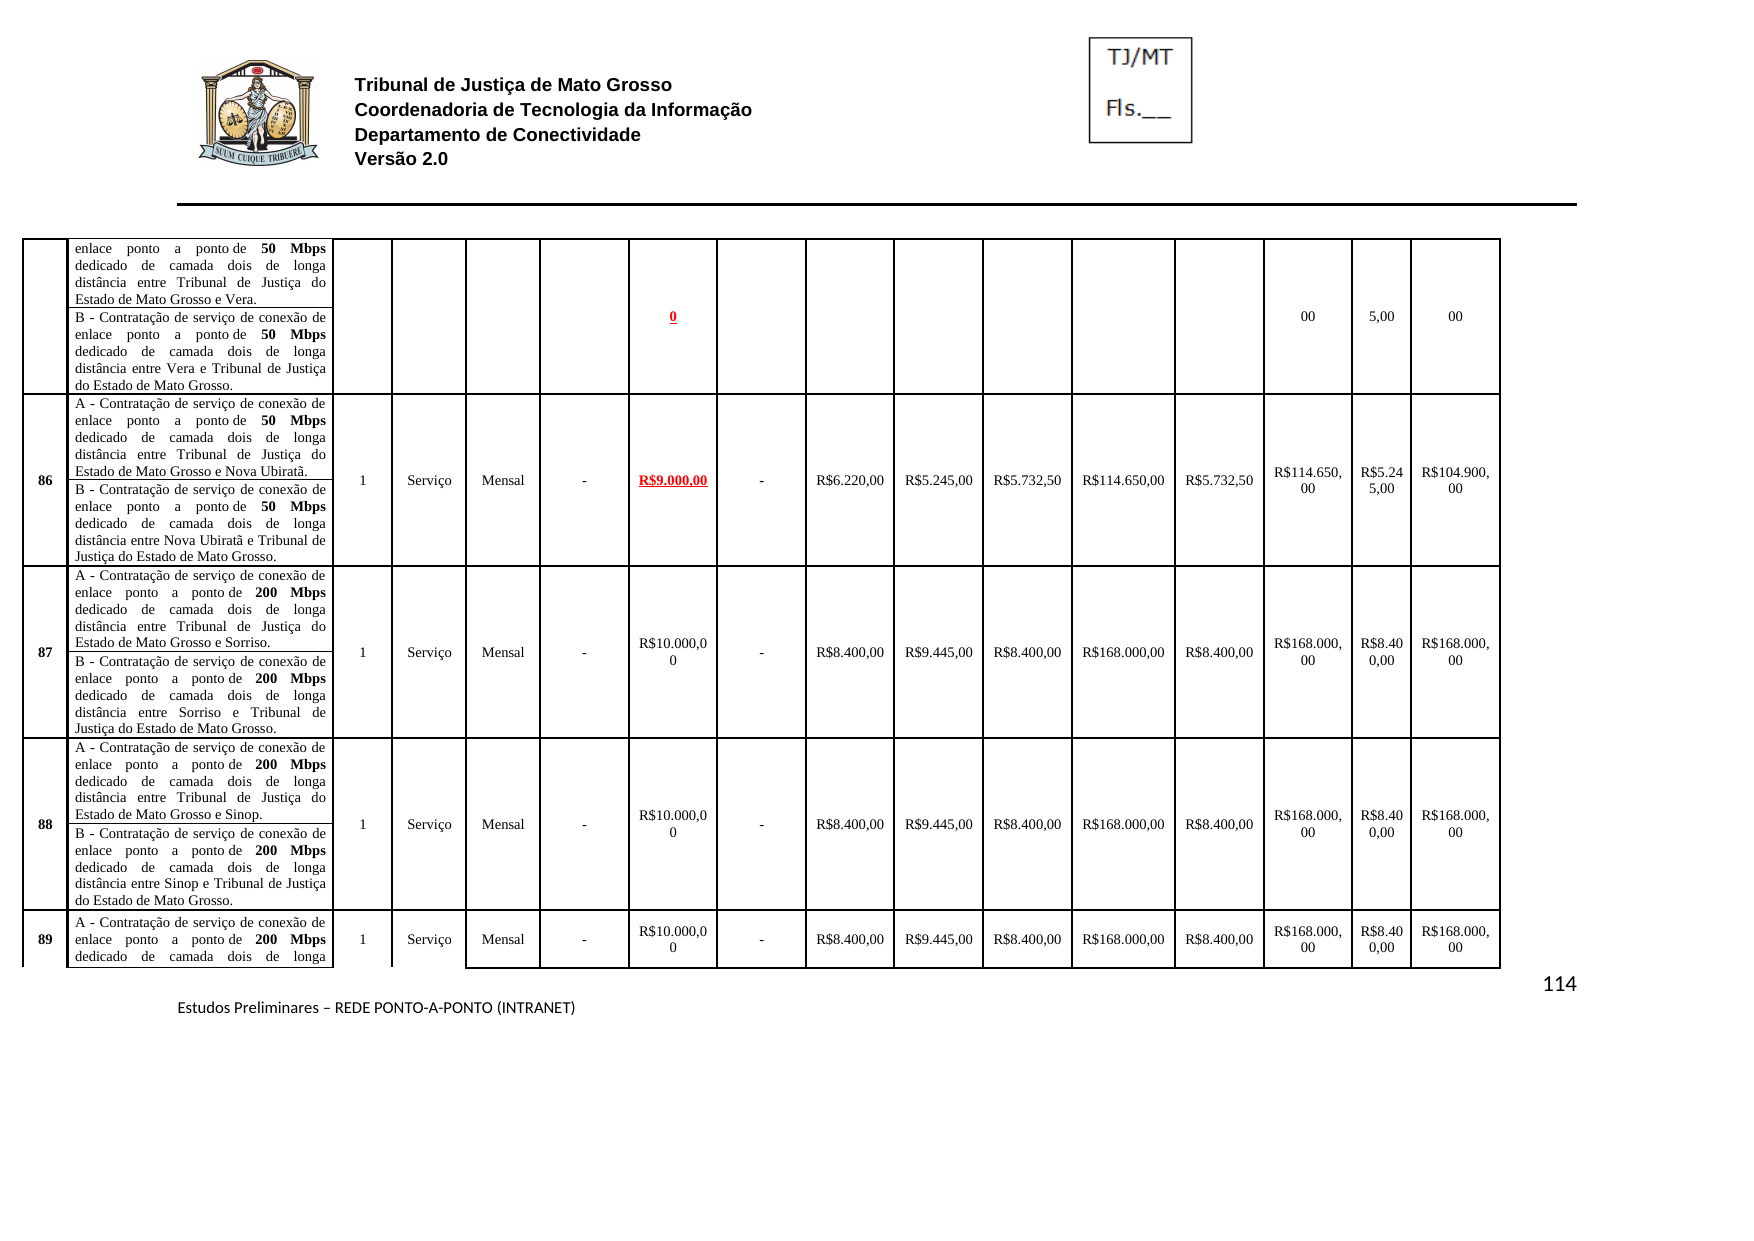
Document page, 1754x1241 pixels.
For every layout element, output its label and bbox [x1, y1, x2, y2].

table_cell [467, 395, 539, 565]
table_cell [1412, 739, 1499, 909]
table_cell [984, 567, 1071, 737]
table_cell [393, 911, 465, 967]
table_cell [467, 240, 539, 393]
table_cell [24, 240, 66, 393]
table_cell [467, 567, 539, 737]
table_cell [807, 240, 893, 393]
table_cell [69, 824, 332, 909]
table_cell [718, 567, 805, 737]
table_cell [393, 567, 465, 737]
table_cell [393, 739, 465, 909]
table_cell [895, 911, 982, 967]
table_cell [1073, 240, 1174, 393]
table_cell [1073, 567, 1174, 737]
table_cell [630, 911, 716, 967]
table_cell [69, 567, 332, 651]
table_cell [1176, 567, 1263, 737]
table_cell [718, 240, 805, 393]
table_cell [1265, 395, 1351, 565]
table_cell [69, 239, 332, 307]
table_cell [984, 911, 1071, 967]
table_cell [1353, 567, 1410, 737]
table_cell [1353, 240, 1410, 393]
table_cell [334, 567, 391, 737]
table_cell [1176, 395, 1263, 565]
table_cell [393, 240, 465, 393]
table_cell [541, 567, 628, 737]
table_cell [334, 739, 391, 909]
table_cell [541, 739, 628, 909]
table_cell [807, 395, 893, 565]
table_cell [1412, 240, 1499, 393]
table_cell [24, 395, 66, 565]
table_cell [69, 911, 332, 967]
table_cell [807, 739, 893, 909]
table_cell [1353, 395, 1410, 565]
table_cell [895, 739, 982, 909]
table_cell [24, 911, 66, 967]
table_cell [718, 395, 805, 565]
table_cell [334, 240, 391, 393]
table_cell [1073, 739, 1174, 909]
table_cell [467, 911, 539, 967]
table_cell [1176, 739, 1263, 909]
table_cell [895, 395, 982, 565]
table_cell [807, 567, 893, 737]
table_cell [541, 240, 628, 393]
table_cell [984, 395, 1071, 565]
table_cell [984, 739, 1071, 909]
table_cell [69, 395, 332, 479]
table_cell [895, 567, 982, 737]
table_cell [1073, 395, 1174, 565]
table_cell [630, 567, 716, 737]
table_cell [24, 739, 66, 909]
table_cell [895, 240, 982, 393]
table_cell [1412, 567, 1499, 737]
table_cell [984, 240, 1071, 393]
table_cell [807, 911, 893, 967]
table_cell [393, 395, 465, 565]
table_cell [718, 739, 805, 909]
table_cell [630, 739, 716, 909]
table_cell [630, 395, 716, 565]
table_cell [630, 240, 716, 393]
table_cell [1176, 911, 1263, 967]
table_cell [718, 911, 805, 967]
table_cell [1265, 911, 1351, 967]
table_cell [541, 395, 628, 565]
picture [1085, 36, 1198, 146]
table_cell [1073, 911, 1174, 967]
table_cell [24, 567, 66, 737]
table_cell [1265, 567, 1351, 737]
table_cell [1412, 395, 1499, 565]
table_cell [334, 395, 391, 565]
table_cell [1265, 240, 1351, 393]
picture [198, 60, 319, 166]
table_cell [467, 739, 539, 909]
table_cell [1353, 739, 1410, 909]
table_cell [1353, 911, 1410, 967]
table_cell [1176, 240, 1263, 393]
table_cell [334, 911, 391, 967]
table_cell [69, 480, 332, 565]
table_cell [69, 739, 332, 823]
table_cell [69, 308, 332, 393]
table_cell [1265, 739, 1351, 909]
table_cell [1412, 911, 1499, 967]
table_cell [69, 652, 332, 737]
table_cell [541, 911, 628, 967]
